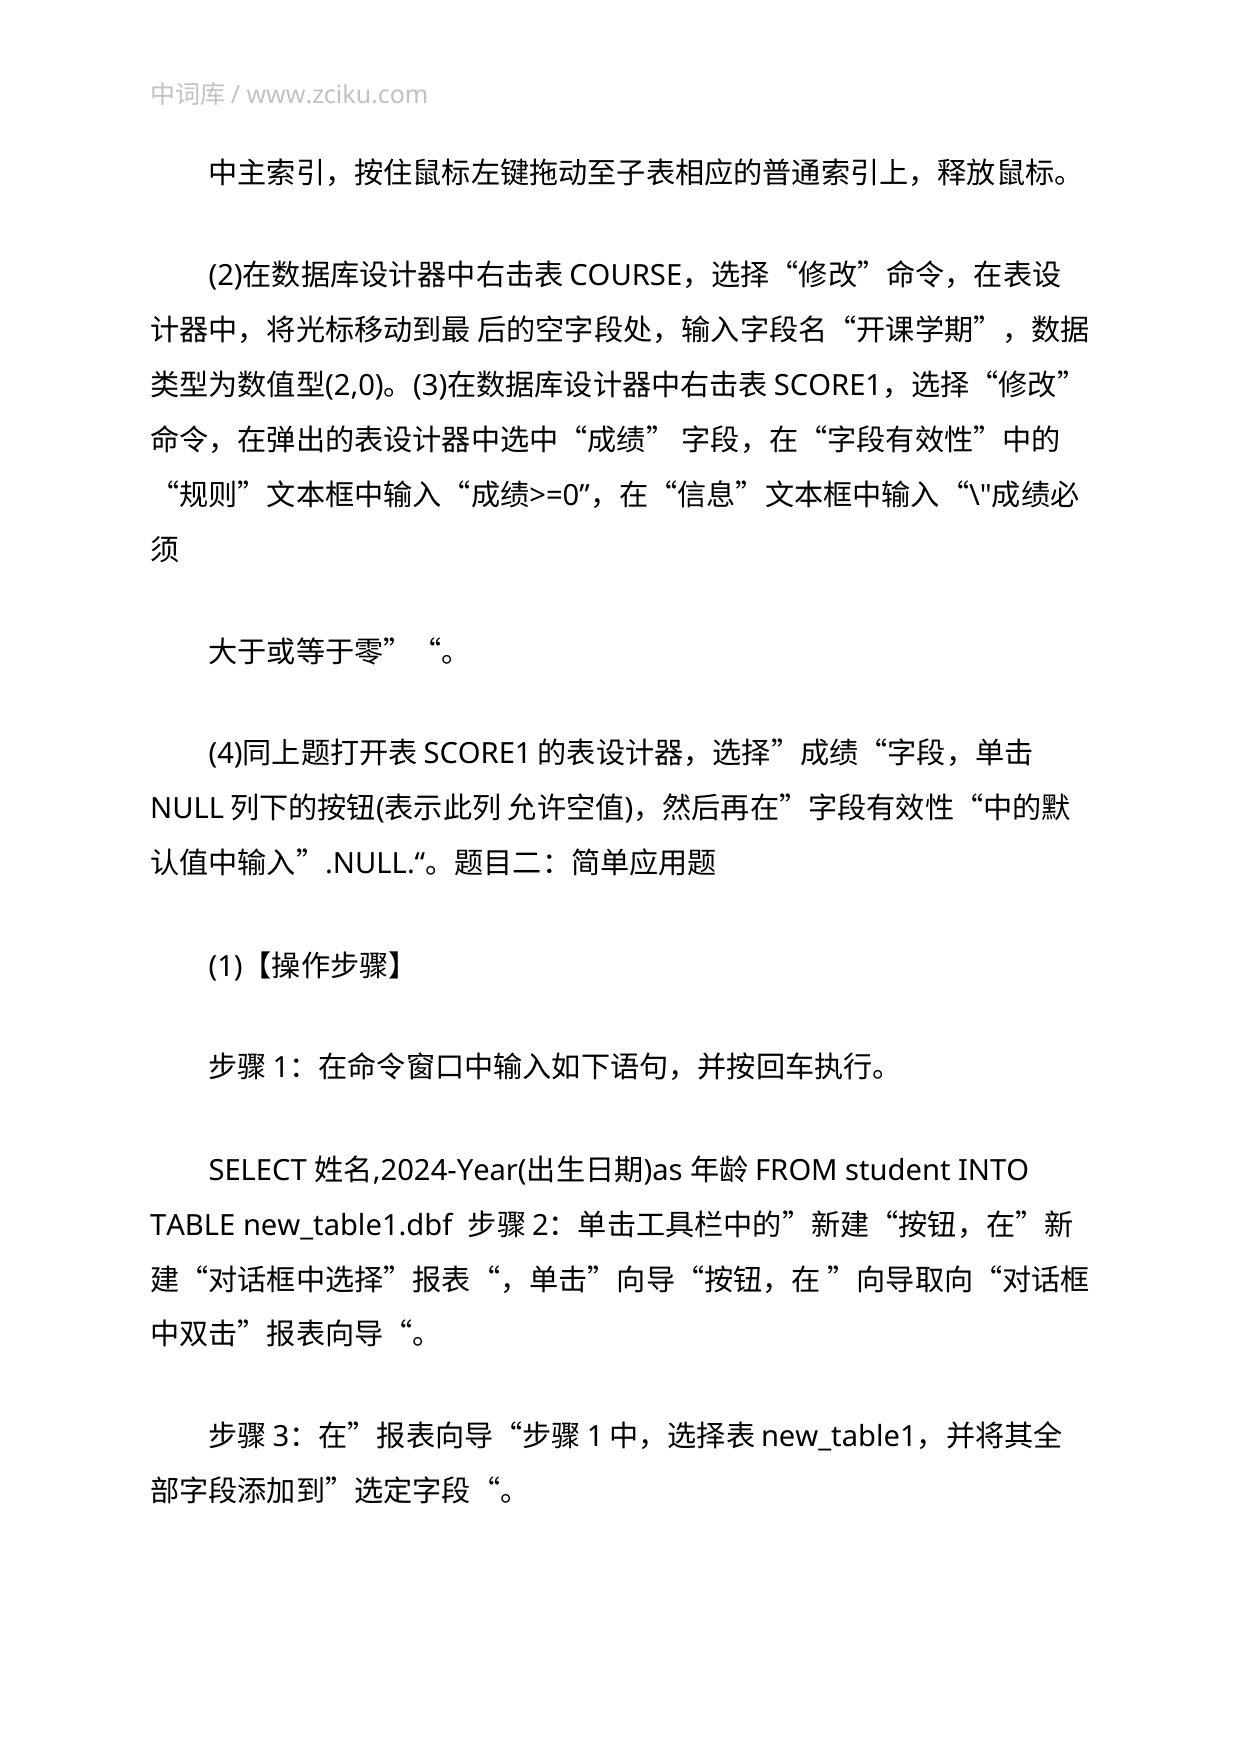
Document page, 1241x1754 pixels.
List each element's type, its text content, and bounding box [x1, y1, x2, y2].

text 步骤1：在命令窗口中输入如下语句，并按回车执行。 [150, 1044, 1090, 1086]
text (2)在数据库设计器中右击表COURSE，选择“修改”命令，在表设计器中，将光标移动到最 后的空字段处，输入字段名“开课学期”，数据类型为数值型(2,0)。(3)在数据库设计器中右击表SCORE1，选择“修改”命令，在弹出的表设计器中选中“成绩” 字段，在“字段有效性”中的“规则”文本框中输入“成绩>=0”，在“信息”文本框中输入“\"成绩必须 [150, 252, 1090, 569]
text SELECT 姓名,2024-Year(出生日期)as 年龄 FROM student INTO TABLE new_table1.dbf 步骤2：单击工具栏中的”新建“按钮，在”新建“对话框中选择”报表“，单击”向导“按钮，在 ”向导取向“对话框中双击”报表向导“。 [150, 1146, 1090, 1353]
text 步骤3：在”报表向导“步骤1中，选择表new_table1，并将其全部字段添加到”选定字段“。 [150, 1413, 1090, 1510]
text 大于或等于零”“。 [150, 628, 1090, 671]
text (4)同上题打开表SCORE1的表设计器，选择”成绩“字段，单击NULL列下的按钮(表示此列 允许空值)，然后再在”字段有效性“中的默认值中输入”.NULL.“。题目二：简单应用题 [150, 730, 1090, 882]
text 中主索引，按住鼠标左键拖动至子表相应的普通索引上，释放鼠标。 [150, 150, 1090, 192]
text (1)【操作步骤】 [150, 942, 1090, 984]
